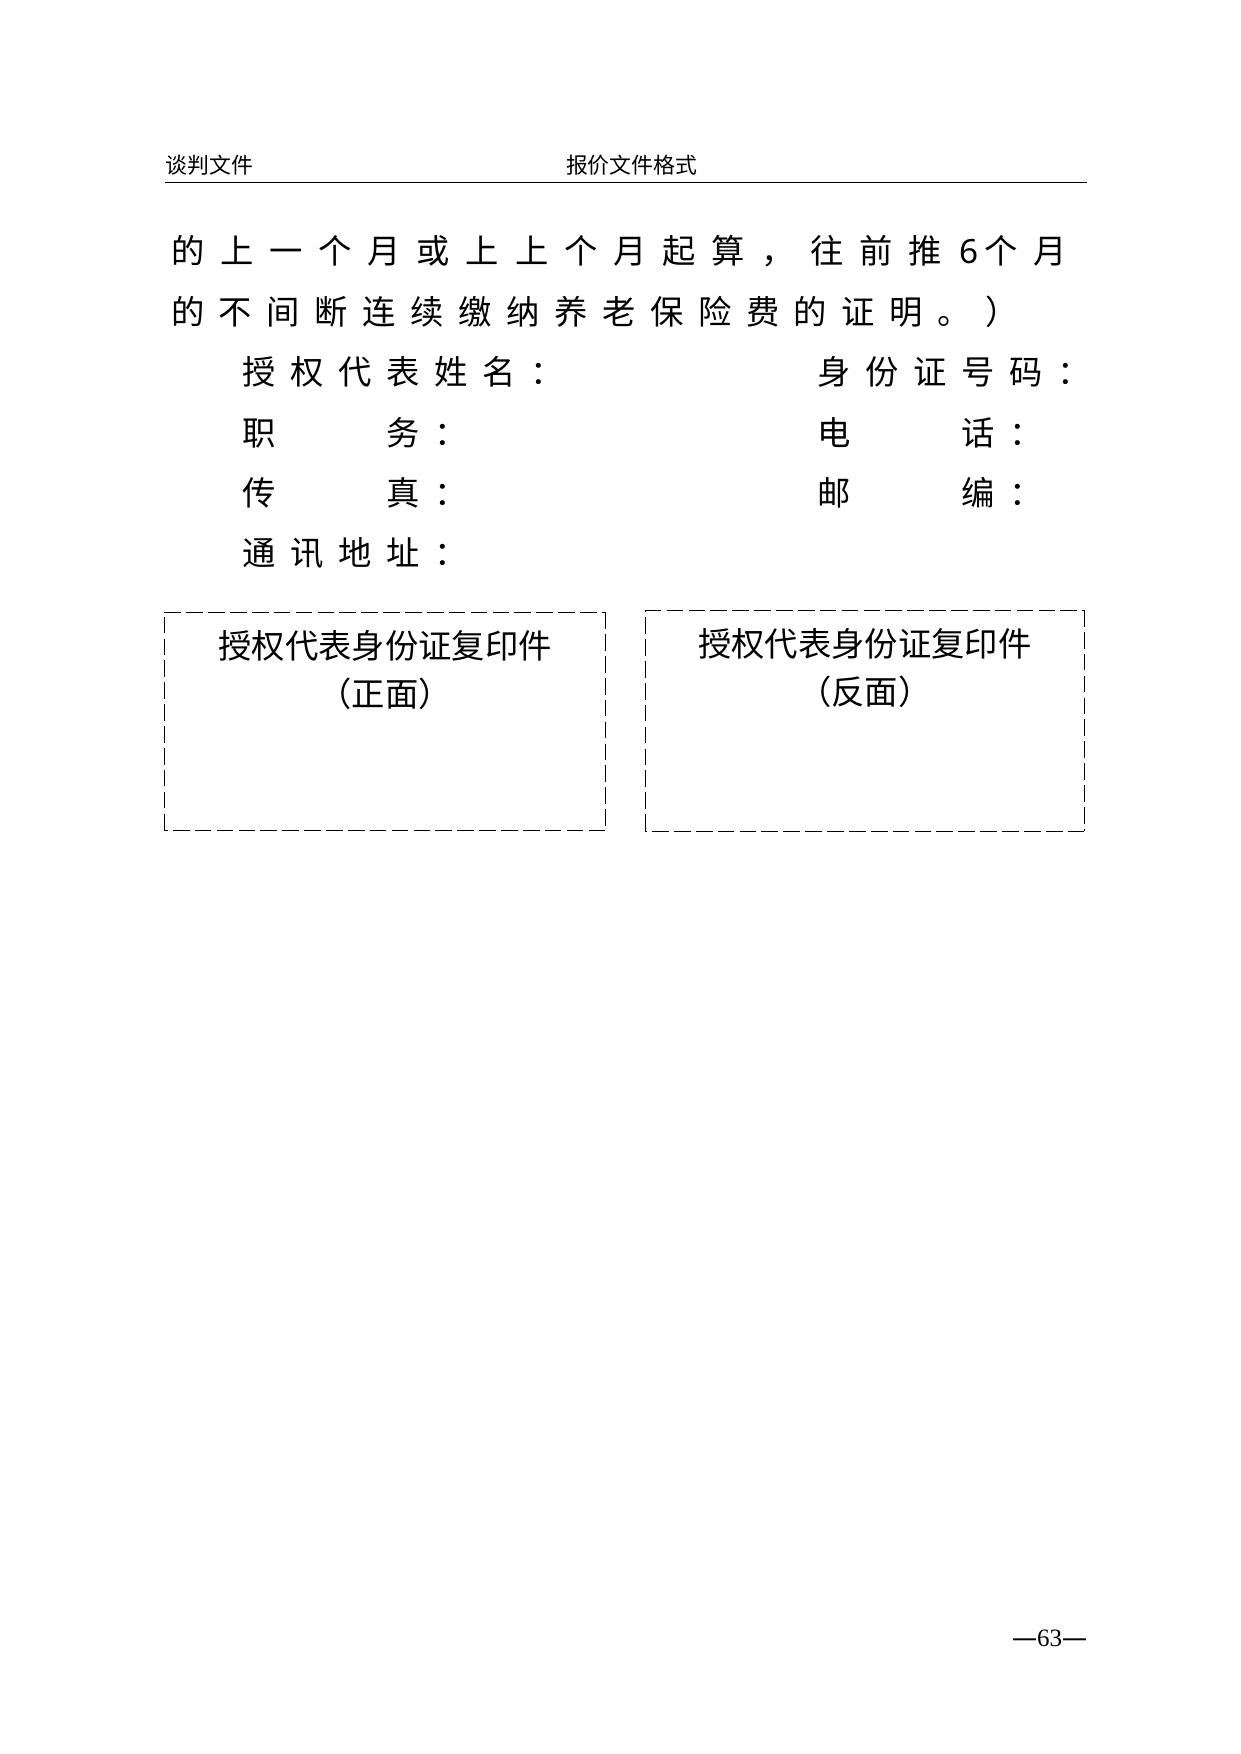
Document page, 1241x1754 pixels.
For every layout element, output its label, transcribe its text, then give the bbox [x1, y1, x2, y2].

text 传 真： 邮 编： [171, 461, 1081, 521]
text 通讯地址： [171, 521, 1081, 581]
text 授权代表姓名： 身份证号码： [171, 340, 1081, 400]
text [171, 219, 1081, 340]
text 职 务： 电 话： [171, 400, 1081, 461]
